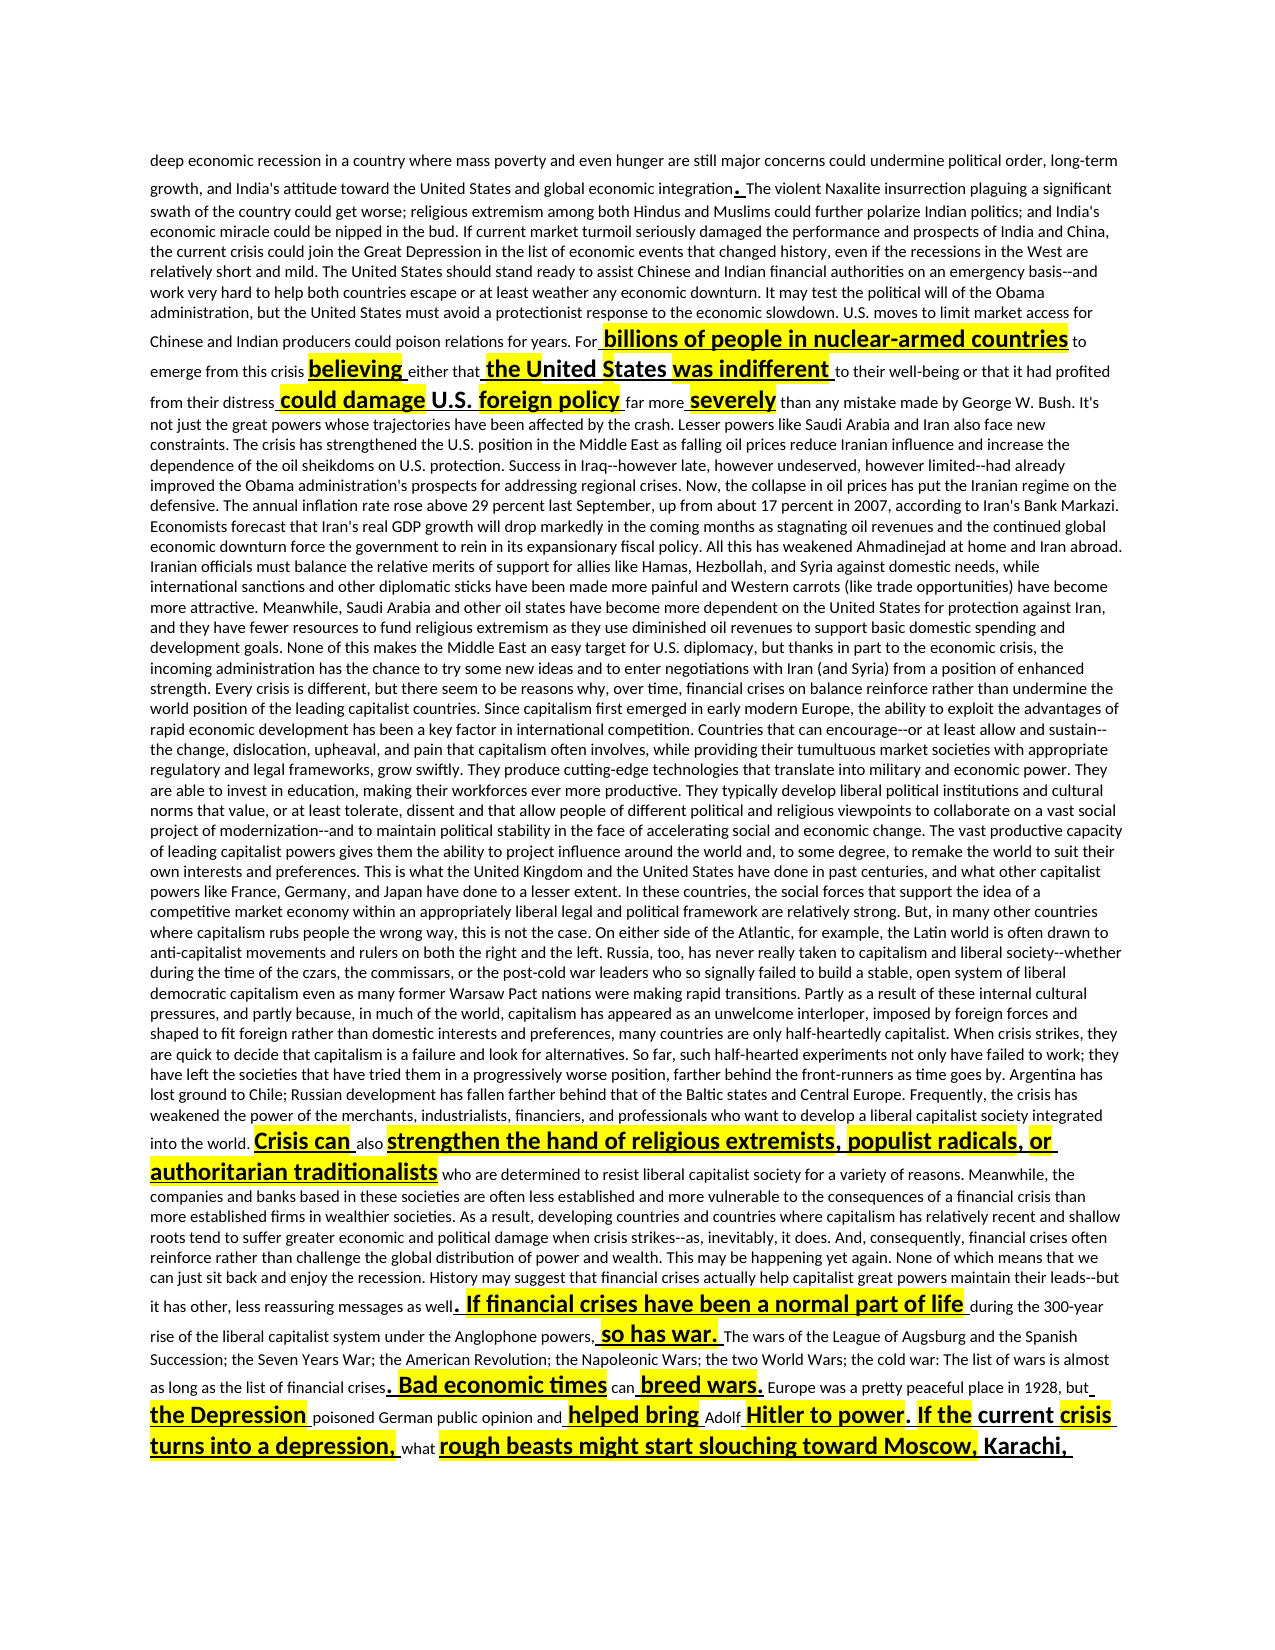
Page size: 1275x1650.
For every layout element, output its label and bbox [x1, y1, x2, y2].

text [150, 150, 1125, 1461]
